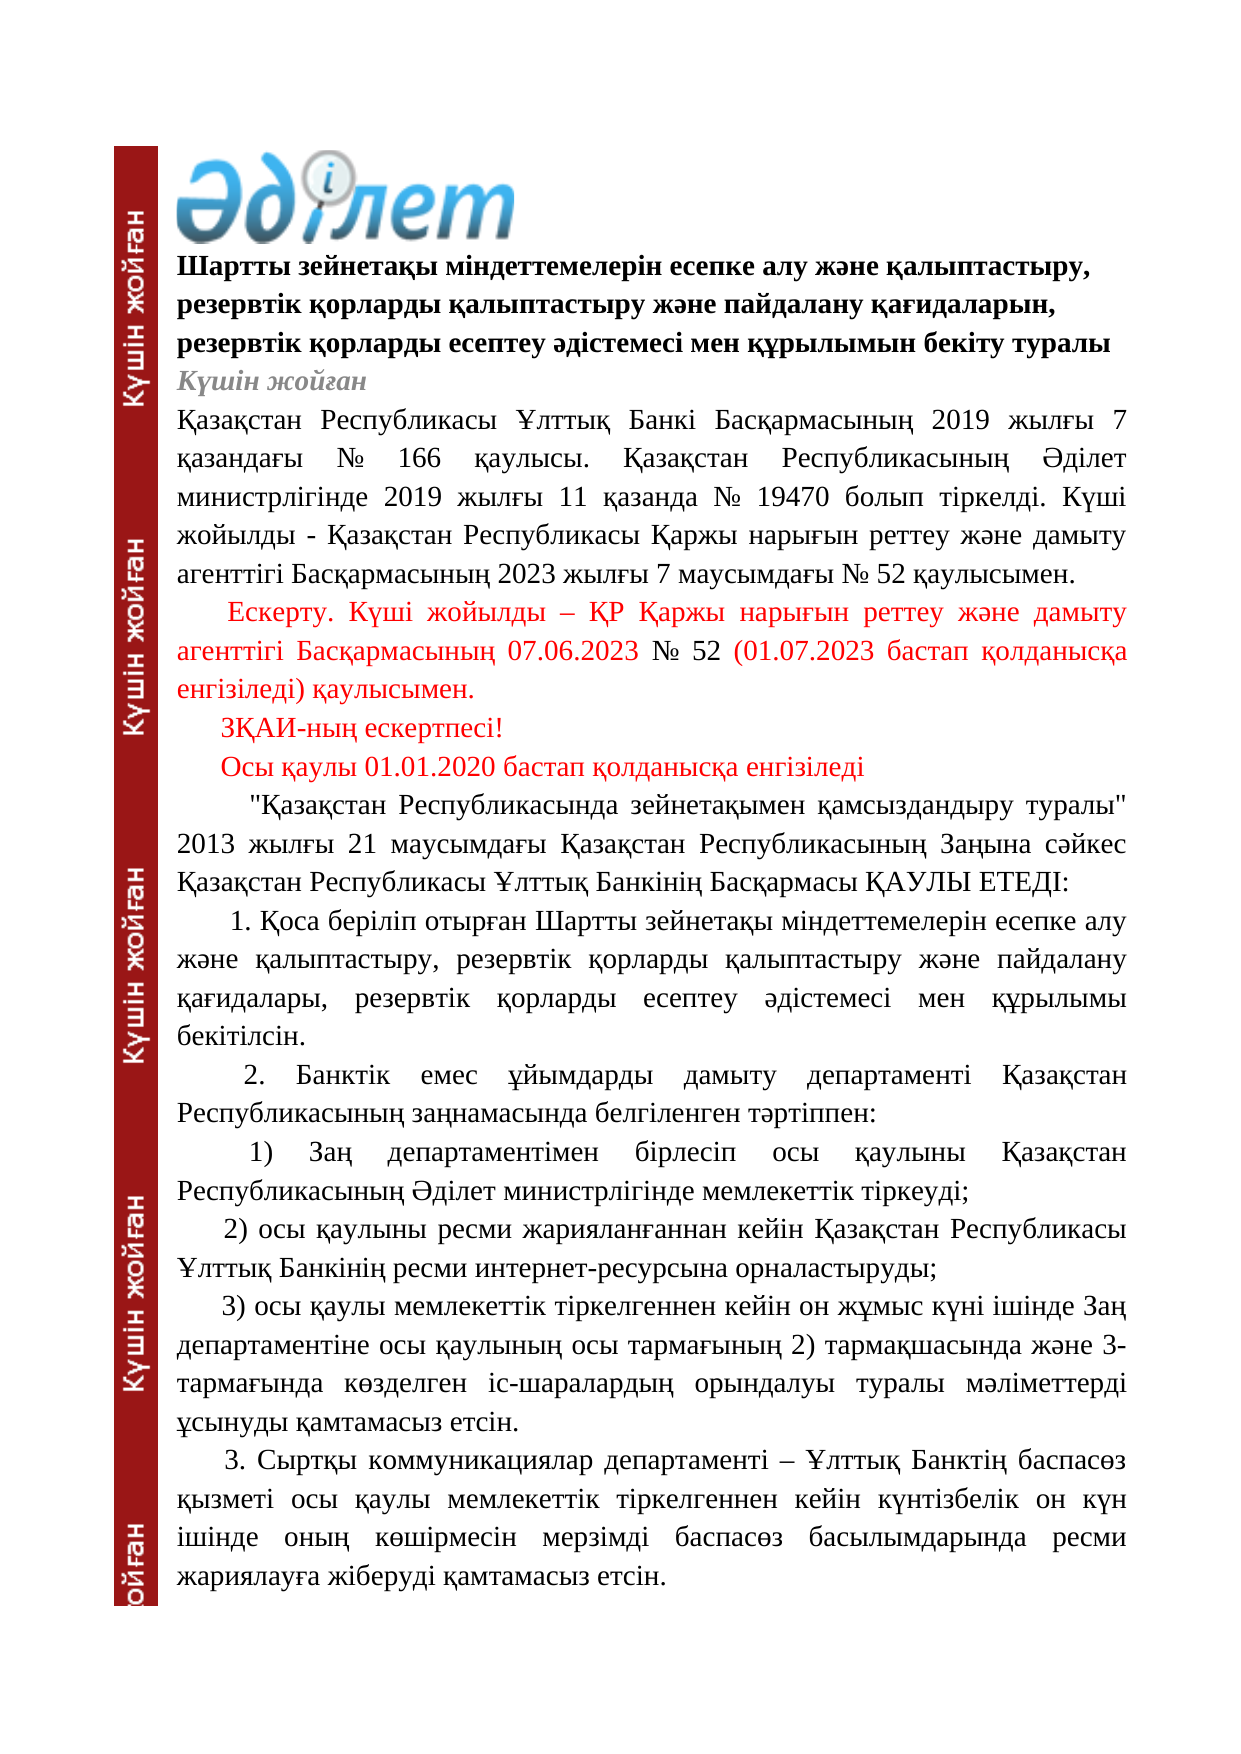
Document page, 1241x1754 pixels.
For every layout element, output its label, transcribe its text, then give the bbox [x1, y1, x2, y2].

picture [114, 1283, 158, 1288]
picture [114, 1437, 158, 1442]
text 1. Қоса беріліп отырған Шартты зейнетақы міндеттемелерін есепке алу және қалыптастыру, резервтік қорларды қалыптастыру және пайдалану қағидалары, резервтік қорларды есептеу әдістемесі мен құрылымы бекітілсін. [112, 903, 1128, 1052]
picture [114, 705, 158, 710]
text 3. Сыртқы коммуникациялар департаменті – Ұлттық Банктің баспасөз қызметі осы қаулы мемлекеттік тіркелгеннен кейін күнтізбелік он күн ішінде оның көшірмесін мерзімді баспасөз басылымдарында ресми жариялауға жіберуді қамтамасыз етсін. [112, 1442, 1128, 1592]
text Осы қаулы 01.01.2020 бастап қолданысқа енгізіледі [112, 749, 1128, 782]
text Ескерту. Күші жойылды – ҚР Қаржы нарығын реттеу және дамыту агенттігі Басқармасының 07.06.2023 № 52 (01.07.2023 бастап қолданысқа енгізіледі) қаулысымен. [112, 594, 1128, 705]
picture [114, 397, 158, 402]
picture [114, 1592, 158, 1606]
text Қазақстан Республикасы Ұлттық Банкі Басқармасының 2019 жылғы 7 қазандағы № 166 қаулысы. Қазақстан Республикасының Әділет министрлігінде 2019 жылғы 11 қазанда № 19470 болып тіркелді. Күші жойылды - Қазақстан Республикасы Қаржы нарығын реттеу және дамыту агенттігі Басқармасының 2023 жылғы 7 маусымдағы № 52 қаулысымен. [112, 402, 1128, 589]
picture [114, 146, 158, 248]
text 3) осы қаулы мемлекеттік тіркелгеннен кейін он жұмыс күні ішінде Заң департаментіне осы қаулының осы тармағының 2) тармақшасында және 3-тармағында көзделген іс-шаралардың орындалуы туралы мәліметтерді ұсынуды қамтамасыз етсін. [112, 1288, 1128, 1437]
picture [176, 150, 515, 244]
picture [114, 358, 158, 363]
text Шартты зейнетақы міндеттемелерін есепке алу және қалыптастыру, резервтік қорларды қалыптастыру және пайдалану қағидаларын, резервтік қорларды есептеу әдістемесі мен құрылымын бекіту туралы [112, 248, 1128, 358]
text Күшін жойған [112, 363, 1128, 397]
picture [114, 1052, 158, 1057]
picture [114, 1206, 158, 1211]
picture [114, 1129, 158, 1134]
text ЗҚАИ-ның ескертпесі! [112, 710, 1128, 744]
picture [114, 782, 158, 787]
text 2. Банктік емес ұйымдарды дамыту департаменті Қазақстан Республикасының заңнамасында белгіленген тәртіппен: [112, 1057, 1128, 1129]
text 2) осы қаулыны ресми жарияланғаннан кейін Қазақстан Республикасы Ұлттық Банкінің ресми интернет-ресурсына орналастыруды; [112, 1211, 1128, 1283]
picture [114, 589, 158, 594]
text 1) Заң департаментімен бірлесіп осы қаулыны Қазақстан Республикасының Әділет министрлігінде мемлекеттік тіркеуді; [112, 1134, 1128, 1206]
picture [114, 898, 158, 903]
picture [114, 744, 158, 749]
text "Қазақстан Республикасында зейнетақымен қамсыздандыру туралы" 2013 жылғы 21 маусымдағы Қазақстан Республикасының Заңына сәйкес Қазақстан Республикасы Ұлттық Банкінің Басқармасы ҚАУЛЫ ЕТЕДІ: [112, 787, 1128, 898]
